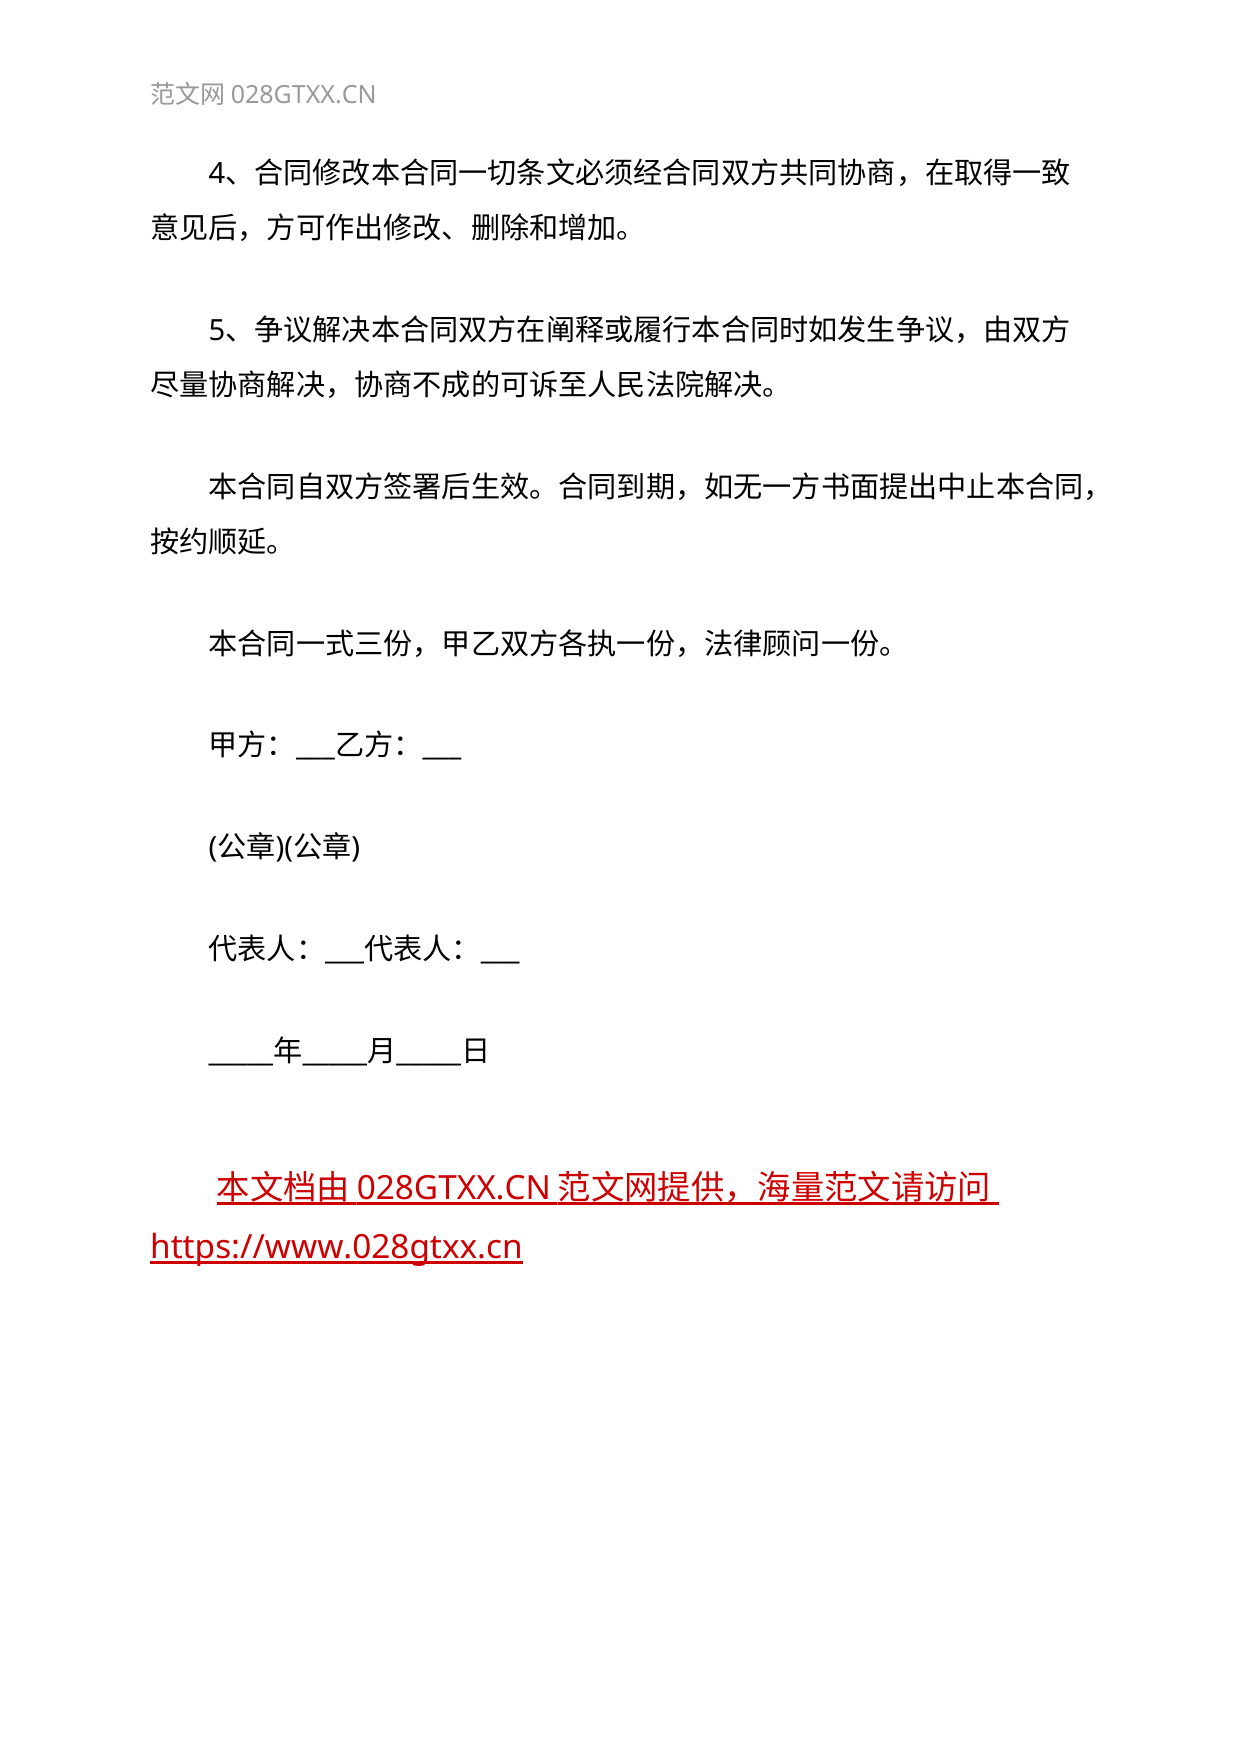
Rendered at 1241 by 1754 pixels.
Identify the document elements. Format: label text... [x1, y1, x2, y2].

text 本文档由028GTXX.CN范文网提供，海量范文请访问 https://www.028gtxx.cn [150, 1161, 1090, 1268]
text 本合同自双方签署后生效。合同到期，如无一方书面提出中止本合同，按约顺延。 [150, 463, 1090, 561]
text 代表人：___代表人：___ [150, 926, 1090, 968]
text 4、合同修改本合同一切条文必须经合同双方共同协商，在取得一致意见后，方可作出修改、删除和增加。 [150, 150, 1090, 247]
text (公章)(公章) [150, 824, 1090, 866]
text _____年_____月_____日 [150, 1028, 1090, 1070]
text 5、争议解决本合同双方在阐释或履行本合同时如发生争议，由双方尽量协商解决，协商不成的可诉至人民法院解决。 [150, 307, 1090, 404]
text 本合同一式三份，甲乙双方各执一份，法律顾问一份。 [150, 620, 1090, 662]
text 甲方：___乙方：___ [150, 722, 1090, 764]
